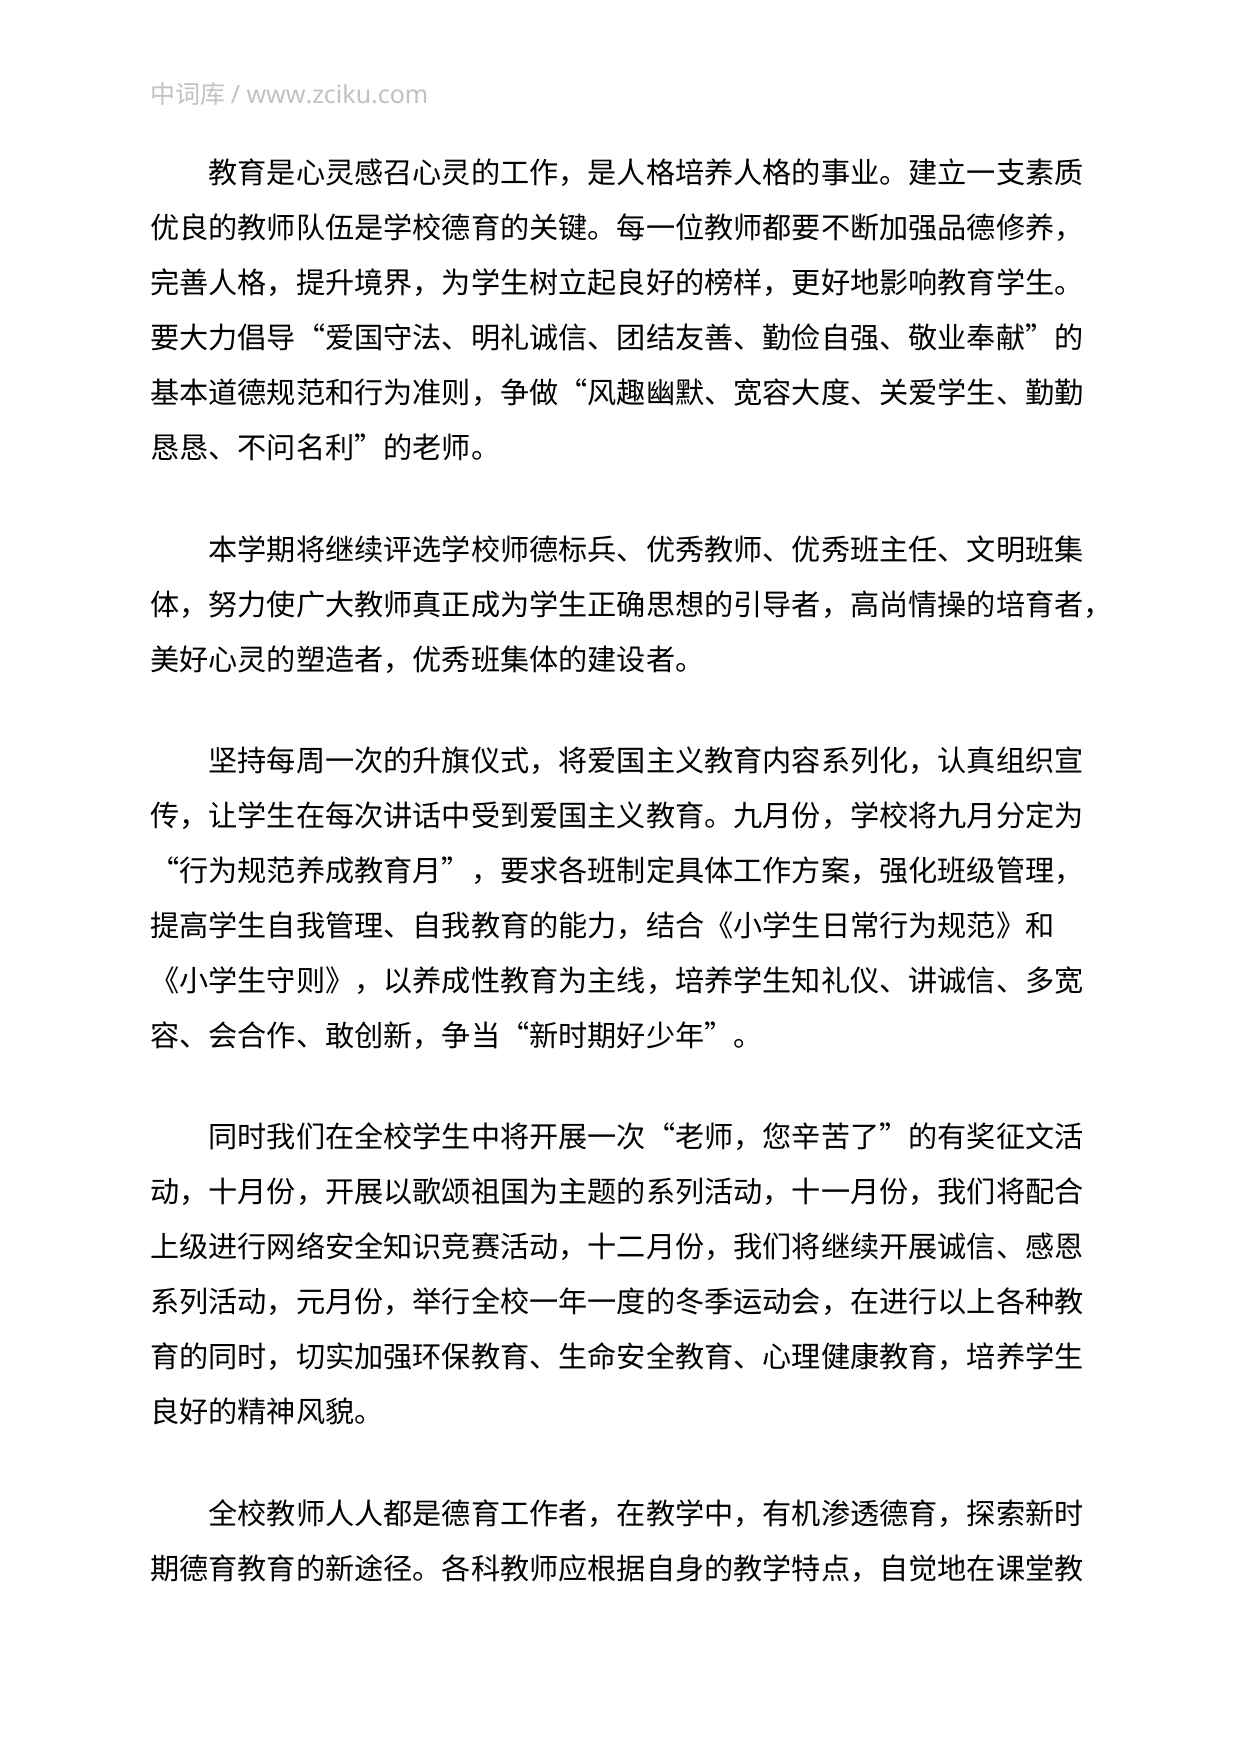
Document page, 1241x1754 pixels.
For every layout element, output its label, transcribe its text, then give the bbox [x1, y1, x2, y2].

text 本学期将继续评选学校师德标兵、优秀教师、优秀班主任、文明班集体，努力使广大教师真正成为学生正确思想的引导者，高尚情操的培育者，美好心灵的塑造者，优秀班集体的建设者。 [150, 526, 1090, 678]
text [150, 1490, 1090, 1587]
text 教育是心灵感召心灵的工作，是人格培养人格的事业。建立一支素质优良的教师队伍是学校德育的关键。每一位教师都要不断加强品德修养，完善人格，提升境界，为学生树立起良好的榜样，更好地影响教育学生。要大力倡导“爱国守法、明礼诚信、团结友善、勤俭自强、敬业奉献”的基本道德规范和行为准则，争做“风趣幽默、宽容大度、关爱学生、勤勤恳恳、不问名利”的老师。 [150, 150, 1090, 467]
text 同时我们在全校学生中将开展一次“老师，您辛苦了”的有奖征文活动，十月份，开展以歌颂祖国为主题的系列活动，十一月份，我们将配合上级进行网络安全知识竞赛活动，十二月份，我们将继续开展诚信、感恩系列活动，元月份，举行全校一年一度的冬季运动会，在进行以上各种教育的同时，切实加强环保教育、生命安全教育、心理健康教育，培养学生良好的精神风貌。 [150, 1114, 1090, 1431]
text 坚持每周一次的升旗仪式，将爱国主义教育内容系列化，认真组织宣传，让学生在每次讲话中受到爱国主义教育。九月份，学校将九月分定为“行为规范养成教育月”，要求各班制定具体工作方案，强化班级管理，提高学生自我管理、自我教育的能力，结合《小学生日常行为规范》和《小学生守则》，以养成性教育为主线，培养学生知礼仪、讲诚信、多宽容、会合作、敢创新，争当“新时期好少年”。 [150, 738, 1090, 1054]
